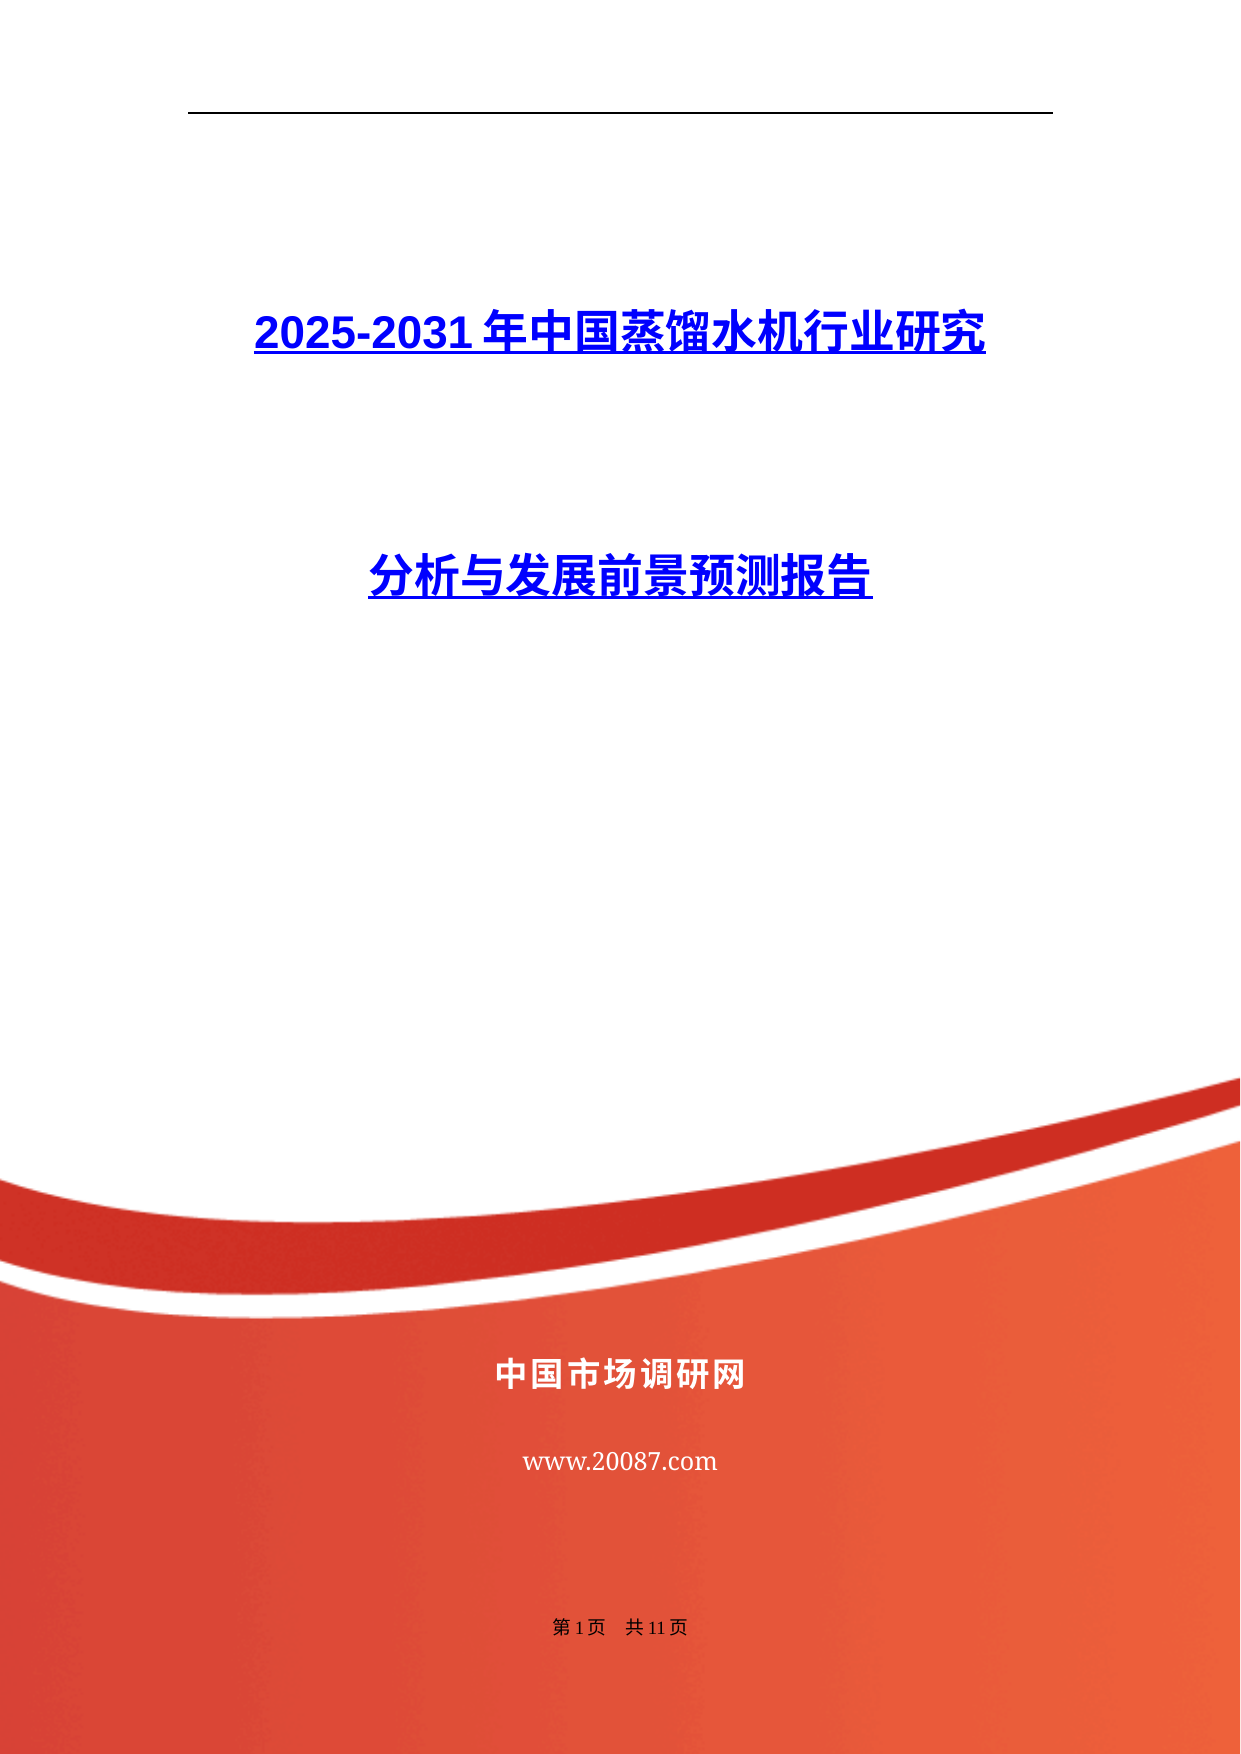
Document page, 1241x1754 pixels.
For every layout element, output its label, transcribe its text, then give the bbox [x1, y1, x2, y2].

table_header 2025-2031年中国蒸馏水机行业研究分析与发展前景预测报告 [188, 207, 1053, 773]
picture [0, 1006, 1241, 1754]
subtitle 中国市场调研网 [187, 1339, 1053, 1404]
text www.20087.com [187, 1428, 1053, 1493]
